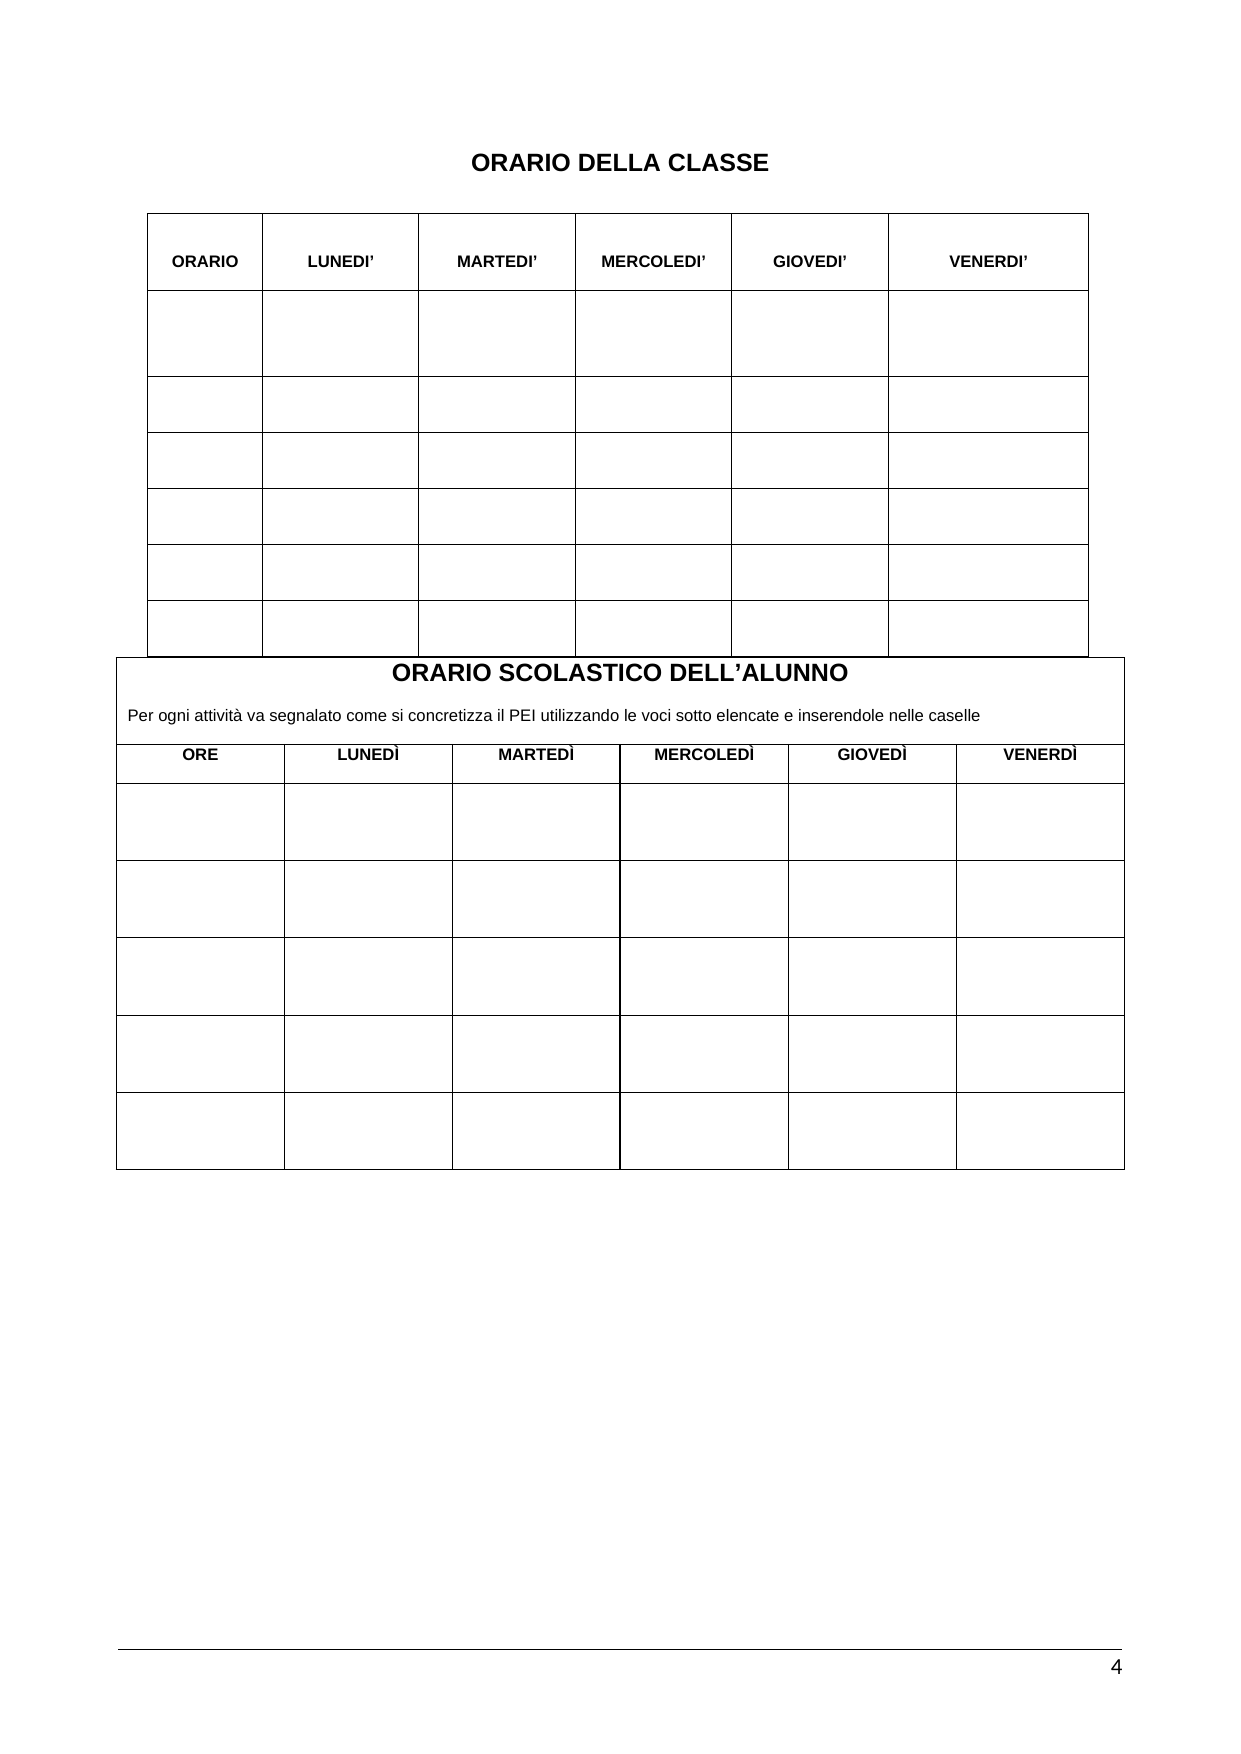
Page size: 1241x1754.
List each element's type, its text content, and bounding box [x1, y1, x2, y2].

table_cell [789, 861, 956, 937]
table_cell [148, 377, 262, 432]
table_header ORARIO SCOLASTICO DELL’ALUNNO Per ogni attività va segnalato come si concretizza il PEI utilizzando le voci sotto elencate e inserendole nelle caselle [117, 658, 1124, 744]
table_cell [263, 489, 418, 544]
table_cell [263, 291, 418, 376]
table_cell [889, 433, 1088, 488]
table_cell [148, 433, 262, 488]
table_cell [453, 938, 619, 1014]
table_cell [889, 377, 1088, 432]
table_cell [621, 938, 788, 1014]
table_cell [957, 1016, 1124, 1092]
table_cell [889, 291, 1088, 376]
table_cell [419, 601, 575, 656]
table_cell [148, 601, 262, 656]
table_cell [957, 1093, 1124, 1169]
table_cell [789, 1093, 956, 1169]
table_cell [263, 601, 418, 656]
table_cell [285, 861, 452, 937]
table_cell [453, 1093, 619, 1169]
table_cell [732, 377, 888, 432]
table_cell [889, 545, 1088, 600]
table_header MARTEDI’ [419, 214, 575, 289]
table_cell [419, 545, 575, 600]
table_header ORARIO [148, 214, 262, 289]
table_cell GIOVEDÌ [789, 745, 956, 783]
table_cell [453, 861, 619, 937]
table_cell [732, 601, 888, 656]
table_cell [732, 489, 888, 544]
table_cell [285, 1016, 452, 1092]
table_cell [263, 377, 418, 432]
table_cell [263, 433, 418, 488]
table_cell VENERDÌ [957, 745, 1124, 783]
table_cell [419, 433, 575, 488]
table_cell [419, 489, 575, 544]
table_cell [285, 1093, 452, 1169]
table_cell MERCOLEDÌ [621, 745, 788, 783]
table_cell [621, 861, 788, 937]
table_cell [285, 784, 452, 860]
table_cell [621, 1016, 788, 1092]
table_cell [576, 489, 731, 544]
table_cell [789, 784, 956, 860]
table_cell [453, 784, 619, 860]
table_header GIOVEDI’ [732, 214, 888, 289]
table_cell [789, 938, 956, 1014]
table_cell [576, 377, 731, 432]
table_cell [621, 784, 788, 860]
text ORARIO DELLA CLASSE [118, 148, 1122, 176]
table_cell [621, 1093, 788, 1169]
table_cell [148, 545, 262, 600]
table_cell [576, 601, 731, 656]
table_cell [576, 433, 731, 488]
table_header MERCOLEDI’ [576, 214, 731, 289]
table_cell LUNEDÌ [285, 745, 452, 783]
table_cell [453, 1016, 619, 1092]
table_cell [117, 938, 284, 1014]
table_cell [957, 861, 1124, 937]
table_cell [117, 784, 284, 860]
table_cell ORE [117, 745, 284, 783]
table_cell [117, 1093, 284, 1169]
table_cell [117, 861, 284, 937]
table_cell [419, 291, 575, 376]
table_header LUNEDI’ [263, 214, 418, 289]
table_cell [285, 938, 452, 1014]
table_cell [148, 291, 262, 376]
table_cell [419, 377, 575, 432]
table_cell [148, 489, 262, 544]
table_cell [263, 545, 418, 600]
table_cell [117, 1016, 284, 1092]
table_cell [957, 784, 1124, 860]
table_cell [732, 433, 888, 488]
table_cell [889, 601, 1088, 656]
table_cell [732, 291, 888, 376]
table_header VENERDI’ [889, 214, 1088, 289]
table_cell [732, 545, 888, 600]
table_cell [889, 489, 1088, 544]
table_cell [576, 291, 731, 376]
table_cell [576, 545, 731, 600]
table_cell [957, 938, 1124, 1014]
table_cell MARTEDÌ [453, 745, 619, 783]
table_cell [789, 1016, 956, 1092]
